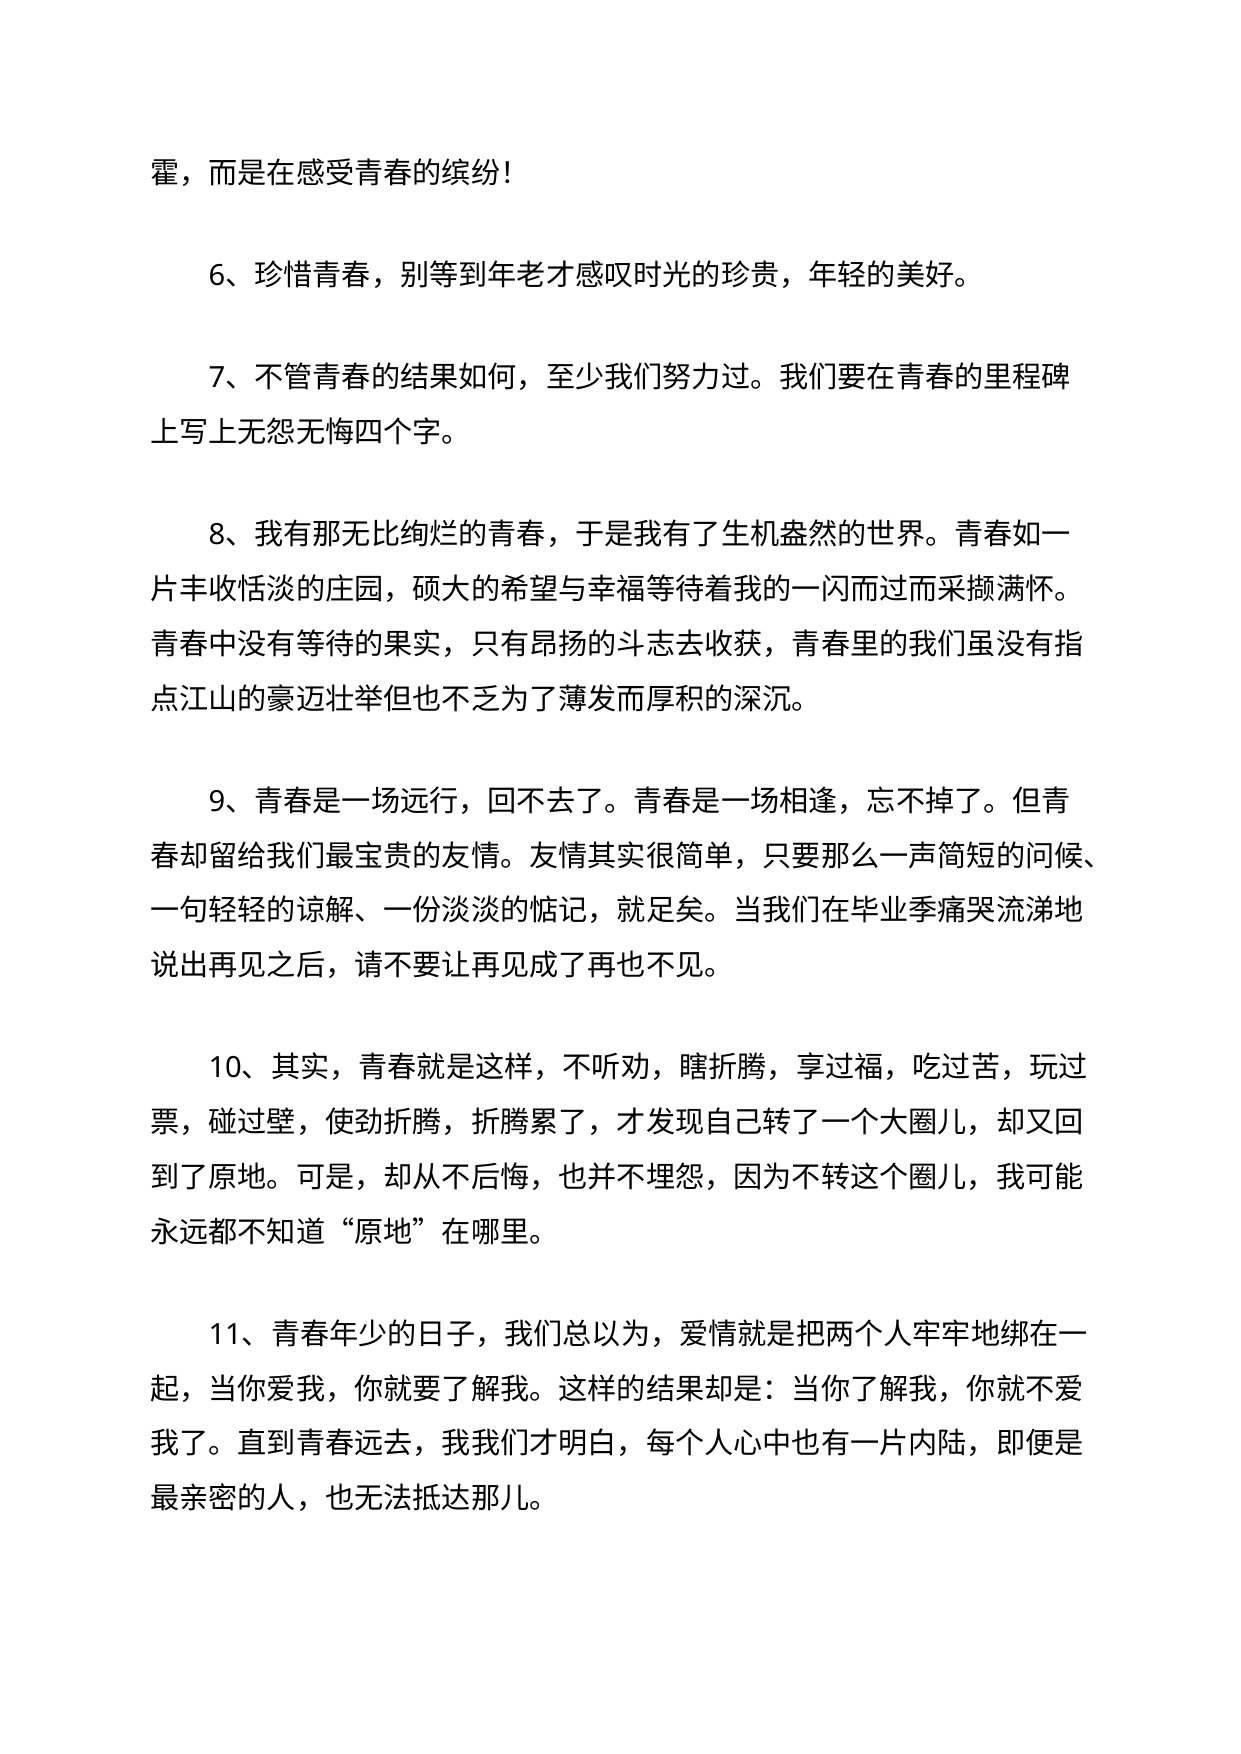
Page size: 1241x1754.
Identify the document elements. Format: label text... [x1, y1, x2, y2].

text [150, 150, 1090, 192]
text 7、不管青春的结果如何，至少我们努力过。我们要在青春的里程碑上写上无怨无悔四个字。 [150, 354, 1090, 451]
text 11、青春年少的日子，我们总以为，爱情就是把两个人牢牢地绑在一起，当你爱我，你就要了解我。这样的结果却是：当你了解我，你就不爱我了。直到青春远去，我我们才明白，每个人心中也有一片内陆，即便是最亲密的人，也无法抵达那儿。 [150, 1310, 1090, 1517]
text 6、珍惜青春，别等到年老才感叹时光的珍贵，年轻的美好。 [150, 252, 1090, 294]
text 8、我有那无比绚烂的青春，于是我有了生机盎然的世界。青春如一片丰收恬淡的庄园，硕大的希望与幸福等待着我的一闪而过而采撷满怀。青春中没有等待的果实，只有昂扬的斗志去收获，青春里的我们虽没有指点江山的豪迈壮举但也不乏为了薄发而厚积的深沉。 [150, 511, 1090, 718]
text 10、其实，青春就是这样，不听劝，瞎折腾，享过福，吃过苦，玩过票，碰过壁，使劲折腾，折腾累了，才发现自己转了一个大圈儿，却又回到了原地。可是，却从不后悔，也并不埋怨，因为不转这个圈儿，我可能永远都不知道“原地”在哪里。 [150, 1044, 1090, 1251]
text 9、青春是一场远行，回不去了。青春是一场相逢，忘不掉了。但青春却留给我们最宝贵的友情。友情其实很简单，只要那么一声简短的问候、一句轻轻的谅解、一份淡淡的惦记，就足矣。当我们在毕业季痛哭流涕地说出再见之后，请不要让再见成了再也不见。 [150, 777, 1090, 984]
